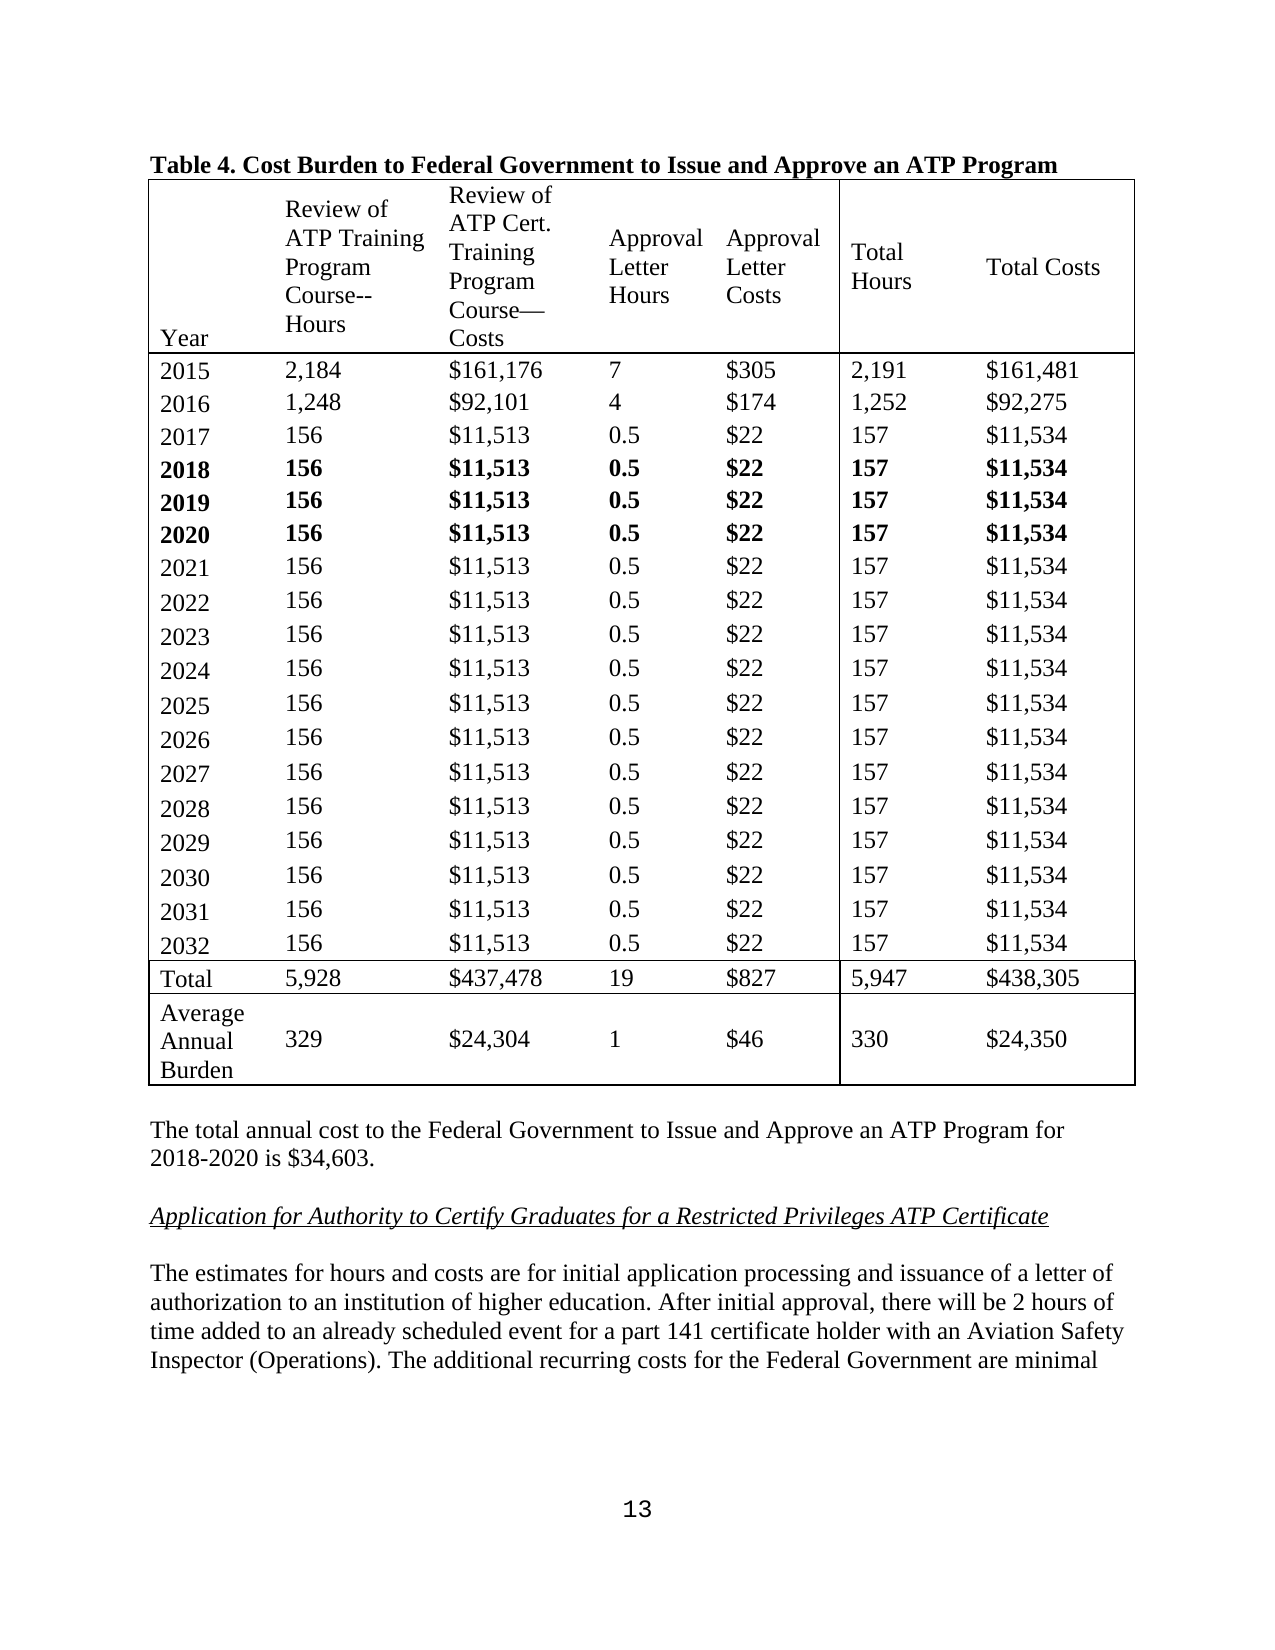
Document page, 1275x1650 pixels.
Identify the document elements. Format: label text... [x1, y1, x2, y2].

table_cell 4 [598, 385, 714, 418]
table_cell 2031 [149, 891, 273, 926]
table_cell 157 [840, 484, 974, 516]
table_cell $11,534 [975, 685, 1134, 719]
table_cell 2029 [149, 823, 273, 857]
table_cell $22 [715, 549, 839, 582]
table_cell $11,513 [438, 651, 597, 685]
table_cell 330 [841, 994, 974, 1084]
table_cell $11,534 [975, 418, 1134, 451]
table_cell $11,534 [975, 857, 1134, 891]
table_cell 156 [274, 484, 437, 516]
table_cell 1 [598, 994, 714, 1084]
table_cell $22 [715, 484, 839, 516]
table_cell 2025 [149, 685, 273, 719]
table_cell 156 [274, 549, 437, 582]
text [150, 1258, 1125, 1373]
table_cell Total [150, 961, 273, 993]
table_cell 1,252 [840, 385, 974, 418]
table_cell 2027 [149, 754, 273, 788]
table_cell $11,513 [438, 418, 597, 451]
table_cell $11,534 [975, 582, 1134, 616]
table_cell 0.5 [598, 788, 714, 823]
table_cell $11,513 [438, 685, 597, 719]
table_cell 1,248 [274, 385, 437, 418]
table_cell $22 [715, 516, 839, 549]
table_cell $11,513 [438, 484, 597, 516]
table_cell 2022 [149, 582, 273, 616]
table_cell Average Annual Burden [150, 994, 273, 1084]
table_cell 157 [840, 451, 974, 483]
table_cell 156 [274, 582, 437, 616]
table_cell 2017 [149, 418, 273, 451]
table_cell $11,513 [438, 616, 597, 651]
table_cell $11,534 [975, 788, 1134, 823]
table_cell $11,513 [438, 754, 597, 788]
table_cell $11,513 [438, 788, 597, 823]
text The total annual cost to the Federal Government to Issue and Approve an ATP Program for 2018-2020 is $34,603. [150, 1115, 1125, 1172]
table_cell 2015 [149, 354, 273, 385]
table_cell $11,534 [975, 926, 1134, 960]
table_cell $22 [715, 418, 839, 451]
table_cell $22 [715, 891, 839, 926]
table_cell 0.5 [598, 685, 714, 719]
table_header Review of ATP Cert. Training Program Course—Costs [438, 180, 597, 352]
table_header Approval Letter Costs [715, 180, 839, 352]
table_header Review of ATP Training Program Course--Hours [274, 180, 437, 352]
table_cell 2030 [149, 857, 273, 891]
table_cell 2019 [149, 484, 273, 516]
table_cell 156 [274, 788, 437, 823]
table_cell 2028 [149, 788, 273, 823]
table_cell 2032 [149, 926, 273, 960]
table_header Total Costs [975, 180, 1134, 352]
table_cell $174 [715, 385, 839, 418]
table_cell $11,534 [975, 451, 1134, 483]
table_cell $22 [715, 582, 839, 616]
table_cell 157 [840, 823, 974, 857]
table_cell 2026 [149, 720, 273, 754]
table_cell 157 [840, 616, 974, 651]
table_cell 157 [840, 651, 974, 685]
table_header Approval Letter Hours [598, 180, 714, 352]
table_cell 2024 [149, 651, 273, 685]
table_cell 2018 [149, 451, 273, 483]
table_cell $92,275 [975, 385, 1134, 418]
table_cell $22 [715, 754, 839, 788]
table_cell 0.5 [598, 484, 714, 516]
table_cell 0.5 [598, 451, 714, 483]
table_cell 157 [840, 582, 974, 616]
table_cell 157 [840, 926, 974, 960]
table_cell 156 [274, 857, 437, 891]
table_cell 0.5 [598, 823, 714, 857]
table_cell 156 [274, 926, 437, 960]
table_cell $11,534 [975, 616, 1134, 651]
table_cell $11,513 [438, 516, 597, 549]
table_header Year [149, 180, 273, 352]
table_cell 157 [840, 720, 974, 754]
table_cell 157 [840, 516, 974, 549]
table_cell $24,304 [438, 994, 597, 1084]
table_cell 157 [840, 857, 974, 891]
table_cell 0.5 [598, 549, 714, 582]
table_cell $11,513 [438, 720, 597, 754]
table_cell $161,481 [975, 354, 1134, 385]
table_cell 329 [274, 994, 437, 1084]
table_cell 7 [598, 354, 714, 385]
table_cell 5,928 [274, 961, 437, 993]
table_cell $11,513 [438, 451, 597, 483]
table_cell 0.5 [598, 616, 714, 651]
table_cell $22 [715, 685, 839, 719]
table_cell 157 [840, 549, 974, 582]
table_cell $22 [715, 651, 839, 685]
table_cell $22 [715, 451, 839, 483]
table_cell 157 [840, 891, 974, 926]
table_cell 156 [274, 685, 437, 719]
table_cell 2,191 [840, 354, 974, 385]
table_cell 156 [274, 754, 437, 788]
table_cell $161,176 [438, 354, 597, 385]
table_cell $22 [715, 616, 839, 651]
table_cell $11,534 [975, 651, 1134, 685]
table_cell 0.5 [598, 891, 714, 926]
table_cell $92,101 [438, 385, 597, 418]
table_cell 0.5 [598, 651, 714, 685]
table_cell 156 [274, 891, 437, 926]
table_cell 0.5 [598, 516, 714, 549]
table_header Total Hours [840, 180, 974, 352]
table_cell 157 [840, 418, 974, 451]
table_cell 157 [840, 685, 974, 719]
table_cell $11,534 [975, 549, 1134, 582]
table_cell 5,947 [841, 961, 974, 993]
table_cell 157 [840, 754, 974, 788]
table_cell $22 [715, 823, 839, 857]
table_cell 2016 [149, 385, 273, 418]
table_cell $22 [715, 926, 839, 960]
table_cell 2021 [149, 549, 273, 582]
table_cell 156 [274, 516, 437, 549]
table_cell 2,184 [274, 354, 437, 385]
table_cell 156 [274, 823, 437, 857]
table_cell 156 [274, 418, 437, 451]
table_cell 2020 [149, 516, 273, 549]
table_cell $11,534 [975, 484, 1134, 516]
table_cell 156 [274, 651, 437, 685]
table_cell 0.5 [598, 857, 714, 891]
table_cell $11,534 [975, 891, 1134, 926]
table_cell $11,534 [975, 720, 1134, 754]
table_cell $11,513 [438, 891, 597, 926]
table_cell $11,534 [975, 516, 1134, 549]
table_cell 0.5 [598, 754, 714, 788]
table_cell $11,513 [438, 582, 597, 616]
table_cell 0.5 [598, 720, 714, 754]
table_cell $11,513 [438, 549, 597, 582]
table_cell $11,534 [975, 823, 1134, 857]
text Table 4. Cost Burden to Federal Government to Issue and Approve an ATP Program [150, 150, 1125, 179]
table_cell $22 [715, 720, 839, 754]
table_cell $305 [715, 354, 839, 385]
table_cell $46 [715, 994, 839, 1084]
table_cell 157 [840, 788, 974, 823]
table_cell 0.5 [598, 418, 714, 451]
table_cell 19 [598, 961, 714, 993]
table_cell $11,513 [438, 823, 597, 857]
table_cell $11,513 [438, 926, 597, 960]
table_cell 156 [274, 616, 437, 651]
table_cell $11,534 [975, 754, 1134, 788]
table_cell $22 [715, 857, 839, 891]
table_cell 156 [274, 720, 437, 754]
table_cell $22 [715, 788, 839, 823]
table_cell 0.5 [598, 926, 714, 960]
table_cell 0.5 [598, 582, 714, 616]
table_cell 2023 [149, 616, 273, 651]
table_cell $438,305 [975, 961, 1134, 993]
table_cell $24,350 [975, 994, 1134, 1084]
table_cell $827 [715, 961, 839, 993]
text Application for Authority to Certify Graduates for a Restricted Privileges ATP Certificate [150, 1201, 1125, 1230]
table_cell $437,478 [438, 961, 597, 993]
table_cell $11,513 [438, 857, 597, 891]
table_cell 156 [274, 451, 437, 483]
